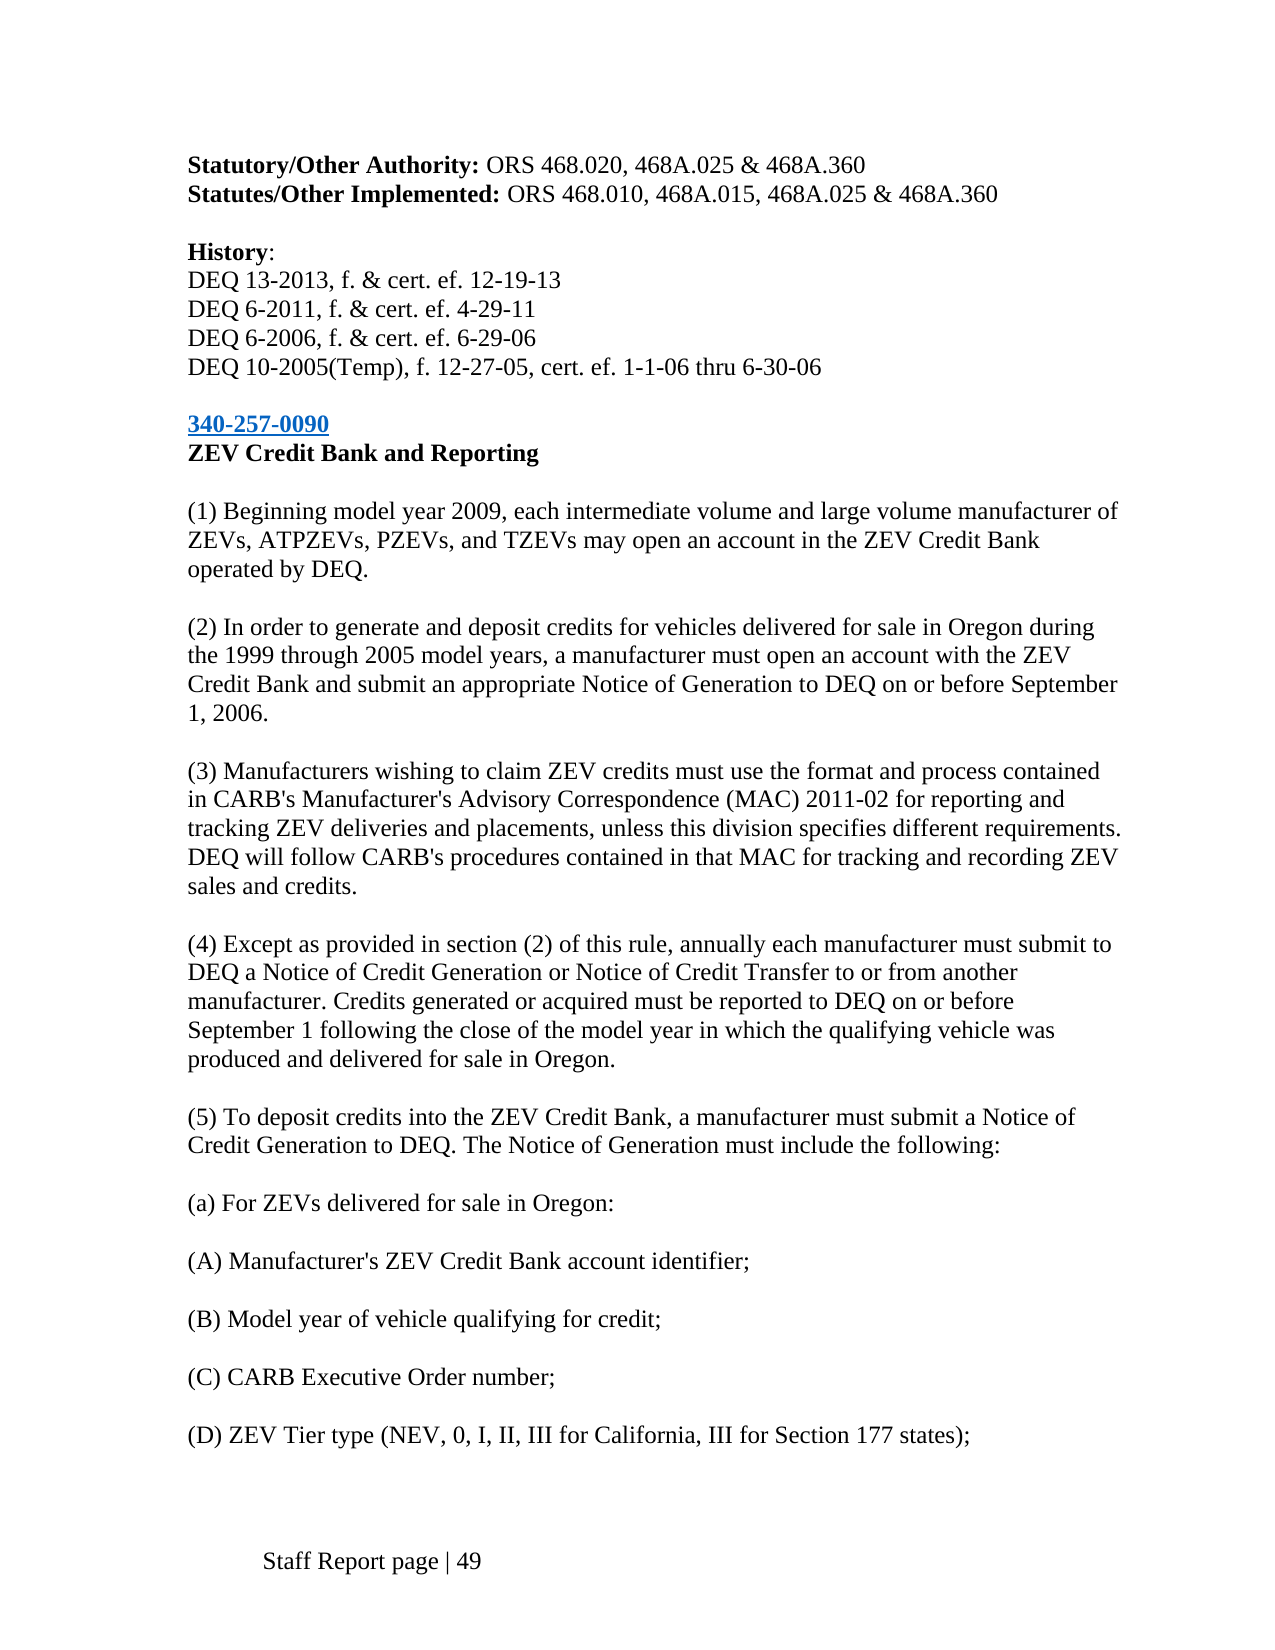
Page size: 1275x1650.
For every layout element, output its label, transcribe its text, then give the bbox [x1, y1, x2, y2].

text (A) Manufacturer's ZEV Credit Bank account identifier; [187, 1246, 1125, 1275]
text (4) Except as provided in section (2) of this rule, annually each manufacturer must submit to DEQ a Notice of Credit Generation or Notice of Credit Transfer to or from another manufacturer. Credits generated or acquired must be reported to DEQ on or before September 1 following the close of the model year in which the qualifying vehicle was produced and delivered for sale in Oregon. [187, 929, 1125, 1072]
text (2) In order to generate and deposit credits for vehicles delivered for sale in Oregon during the 1999 through 2005 model years, a manufacturer must open an account with the ZEV Credit Bank and submit an appropriate Notice of Generation to DEQ on or before September 1, 2006. [187, 612, 1125, 727]
text (1) Beginning model year 2009, each intermediate volume and large volume manufacturer of ZEVs, ATPZEVs, PZEVs, and TZEVs may open an account in the ZEV Credit Bank operated by DEQ. [187, 496, 1125, 582]
text History: DEQ 13-2013, f. & cert. ef. 12-19-13 DEQ 6-2011, f. & cert. ef. 4-29-11 DEQ 6-2006, f. & cert. ef. 6-29-06 DEQ 10-2005(Temp), f. 12-27-05, cert. ef. 1-1-06 thru 6-30-06 [187, 237, 1125, 380]
text 340-257-0090 ZEV Credit Bank and Reporting [187, 409, 1125, 467]
text (a) For ZEVs delivered for sale in Oregon: [187, 1188, 1125, 1217]
text Statutory/Other Authority: ORS 468.020, 468A.025 & 468A.360 Statutes/Other Implemented: ORS 468.010, 468A.015, 468A.025 & 468A.360 [187, 150, 1125, 207]
text (D) ZEV Tier type (NEV, 0, I, II, III for California, III for Section 177 states); [187, 1420, 1125, 1449]
text (B) Model year of vehicle qualifying for credit; [187, 1304, 1125, 1333]
text (5) To deposit credits into the ZEV Credit Bank, a manufacturer must submit a Notice of Credit Generation to DEQ. The Notice of Generation must include the following: [187, 1102, 1125, 1159]
text (C) CARB Executive Order number; [187, 1362, 1125, 1391]
text (3) Manufacturers wishing to claim ZEV credits must use the format and process contained in CARB's Manufacturer's Advisory Correspondence (MAC) 2011-02 for reporting and tracking ZEV deliveries and placements, unless this division specifies different requirements. DEQ will follow CARB's procedures contained in that MAC for tracking and recording ZEV sales and credits. [187, 756, 1125, 899]
